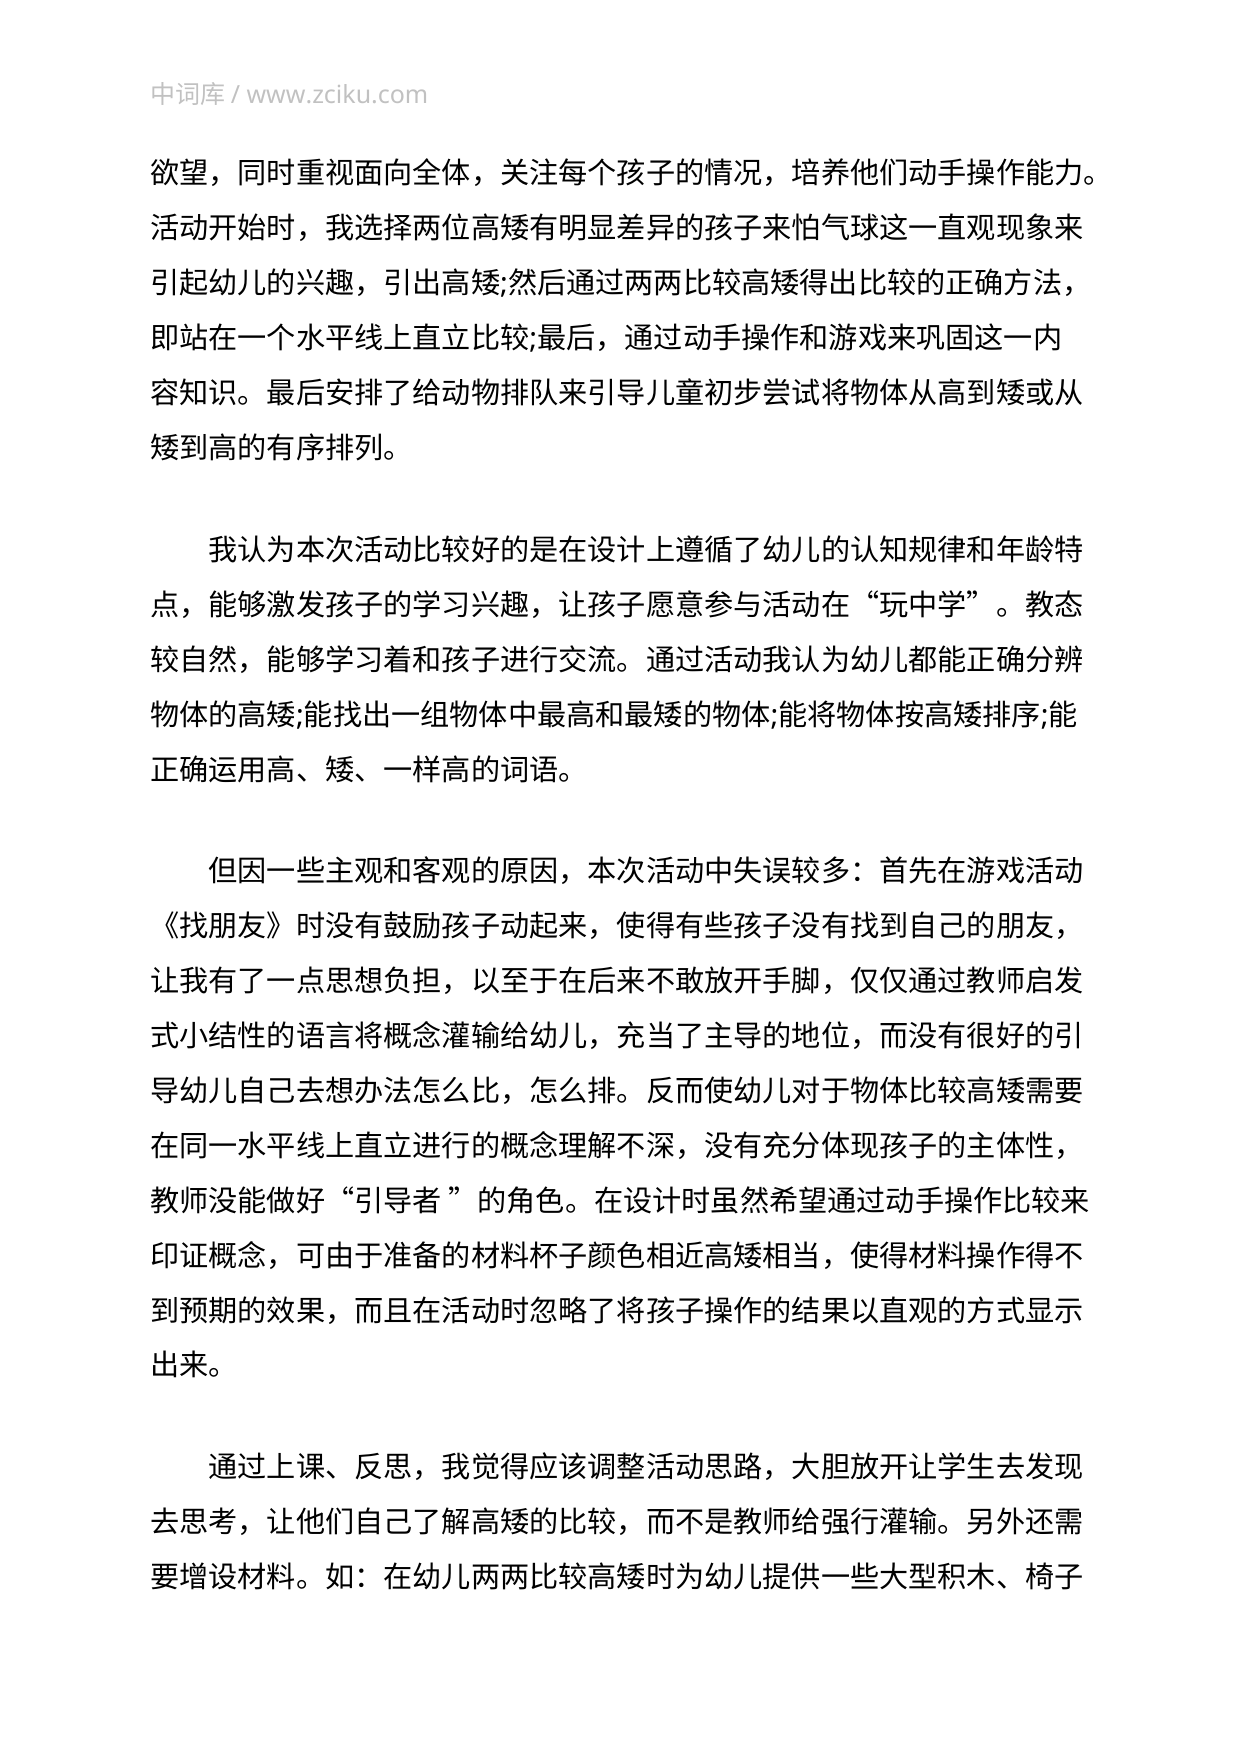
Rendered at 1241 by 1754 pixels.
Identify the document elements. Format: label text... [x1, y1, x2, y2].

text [150, 1444, 1090, 1596]
text 我认为本次活动比较好的是在设计上遵循了幼儿的认知规律和年龄特点，能够激发孩子的学习兴趣，让孩子愿意参与活动在“玩中学”。教态较自然，能够学习着和孩子进行交流。通过活动我认为幼儿都能正确分辨物体的高矮;能找出一组物体中最高和最矮的物体;能将物体按高矮排序;能正确运用高、矮、一样高的词语。 [150, 526, 1090, 788]
text 但因一些主观和客观的原因，本次活动中失误较多：首先在游戏活动《找朋友》时没有鼓励孩子动起来，使得有些孩子没有找到自己的朋友，让我有了一点思想负担，以至于在后来不敢放开手脚，仅仅通过教师启发式小结性的语言将概念灌输给幼儿，充当了主导的地位，而没有很好的引导幼儿自己去想办法怎么比，怎么排。反而使幼儿对于物体比较高矮需要在同一水平线上直立进行的概念理解不深，没有充分体现孩子的主体性，教师没能做好“引导者 ”的角色。在设计时虽然希望通过动手操作比较来印证概念，可由于准备的材料杯子颜色相近高矮相当，使得材料操作得不到预期的效果，而且在活动时忽略了将孩子操作的结果以直观的方式显示出来。 [150, 848, 1090, 1384]
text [150, 150, 1090, 467]
